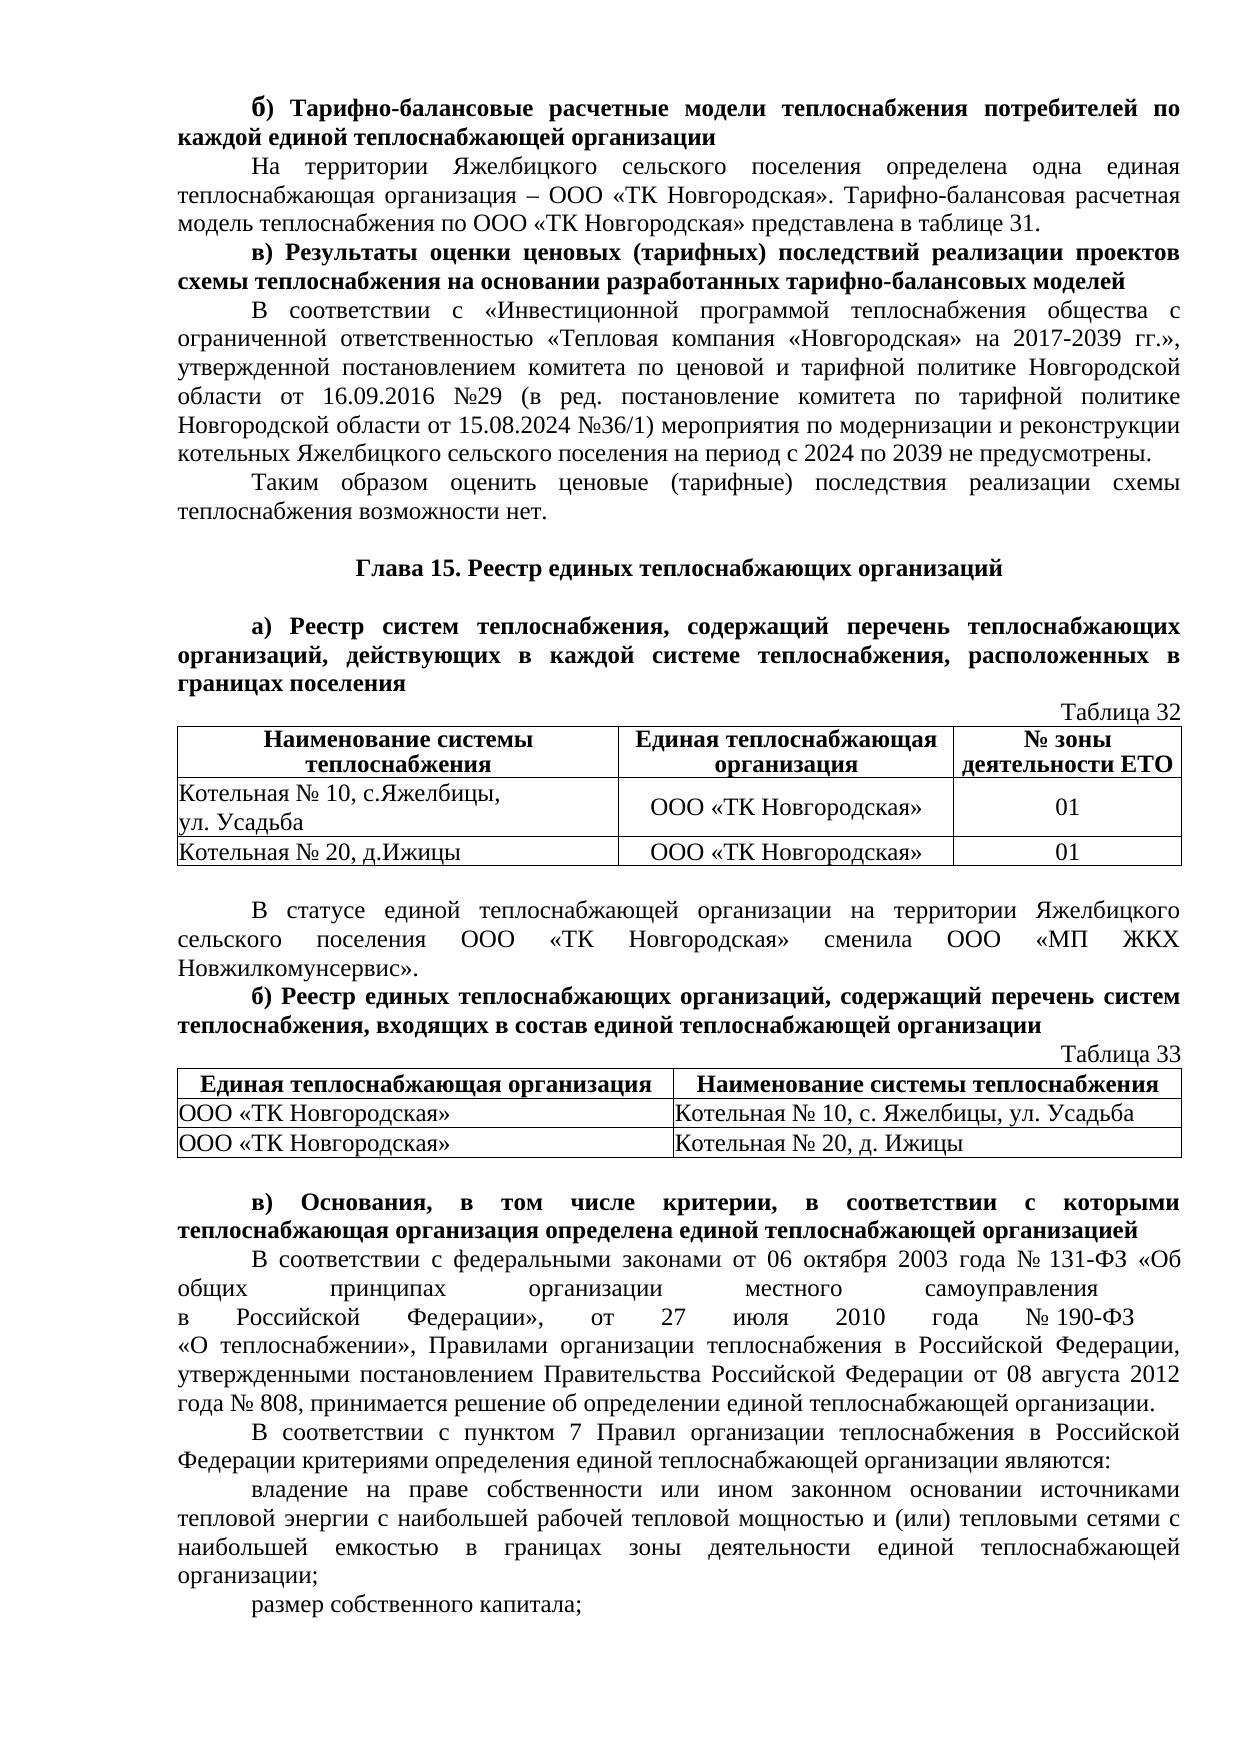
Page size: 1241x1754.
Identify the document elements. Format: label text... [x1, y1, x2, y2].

text а) Реестр систем теплоснабжения, содержащий перечень теплоснабжающих организаций, действующих в каждой системе теплоснабжения, расположенных в границах поселения [177, 611, 1181, 697]
text Глава 15. Реестр единых теплоснабжающих организаций [177, 553, 1181, 582]
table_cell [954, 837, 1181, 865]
text В соответствии с федеральными законами от 06 октября 2003 года № 131-ФЗ «Об общих принципах организации местного самоуправления в Российской Федерации», от 27 июля 2010 года № 190-ФЗ «О теплоснабжении», Правилами организации теплоснабжения в Российской Федерации, утвержденными постановлением Правительства Российской Федерации от 08 августа 2012 года № 808, принимается решение об определении единой теплоснабжающей организации. [177, 1244, 1181, 1417]
text Таким образом оценить ценовые (тарифные) последствия реализации схемы теплоснабжения возможности нет. [177, 467, 1181, 525]
text владение на праве собственности или ином законном основании источниками тепловой энергии с наибольшей рабочей тепловой мощностью и (или) тепловыми сетями с наибольшей емкостью в границах зоны деятельности единой теплоснабжающей организации; [177, 1474, 1181, 1589]
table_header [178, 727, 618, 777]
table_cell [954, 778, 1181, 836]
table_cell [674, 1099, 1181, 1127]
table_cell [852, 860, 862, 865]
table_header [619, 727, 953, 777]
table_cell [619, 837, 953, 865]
text На территории Яжелбицкого сельского поселения определена одна единая теплоснабжающая организация – ООО «ТК Новгородская». Тарифно-балансовая расчетная модель теплоснабжения по ООО «ТК Новгородская» представлена в таблице 31. [177, 151, 1181, 237]
text В статусе единой теплоснабжающей организации на территории Яжелбицкого сельского поселения ООО «ТК Новгородская» сменила ООО «МП ЖКХ Новжилкомунсервис». [177, 895, 1181, 981]
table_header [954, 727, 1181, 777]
text В соответствии с «Инвестиционной программой теплоснабжения общества с ограниченной ответственностью «Тепловая компания «Новгородская» на 2017-2039 гг.», утвержденной постановлением комитета по ценовой и тарифной политике Новгородской области от 16.09.2016 №29 (в ред. постановление комитета по тарифной политике Новгородской области от 15.08.2024 №36/1) мероприятия по модернизации и реконструкции котельных Яжелбицкого сельского поселения на период с 2024 по 2039 не предусмотрены. [177, 295, 1181, 467]
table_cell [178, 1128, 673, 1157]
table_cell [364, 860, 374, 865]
text Таблица 33 [177, 1039, 1181, 1068]
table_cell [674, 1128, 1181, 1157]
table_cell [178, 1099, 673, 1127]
text в) Основания, в том числе критерии, в соответствии с которыми теплоснабжающая организация определена единой теплоснабжающей организацией [177, 1187, 1181, 1244]
text в) Результаты оценки ценовых (тарифных) последствий реализации проектов схемы теплоснабжения на основании разработанных тарифно-балансовых моделей [177, 237, 1181, 295]
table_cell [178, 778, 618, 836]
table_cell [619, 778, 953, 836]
text размер собственного капитала; [177, 1589, 1181, 1618]
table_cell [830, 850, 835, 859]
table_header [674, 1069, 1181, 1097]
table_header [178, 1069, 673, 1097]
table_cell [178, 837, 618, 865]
text Таблица 32 [177, 697, 1181, 726]
text В соответствии с пунктом 7 Правил организации теплоснабжения в Российской Федерации критериями определения единой теплоснабжающей организации являются: [177, 1417, 1181, 1474]
text б) Тарифно-балансовые расчетные модели теплоснабжения потребителей по каждой единой теплоснабжающей организации [177, 89, 1181, 151]
text б) Реестр единых теплоснабжающих организаций, содержащий перечень систем теплоснабжения, входящих в состав единой теплоснабжающей организации [177, 981, 1181, 1039]
